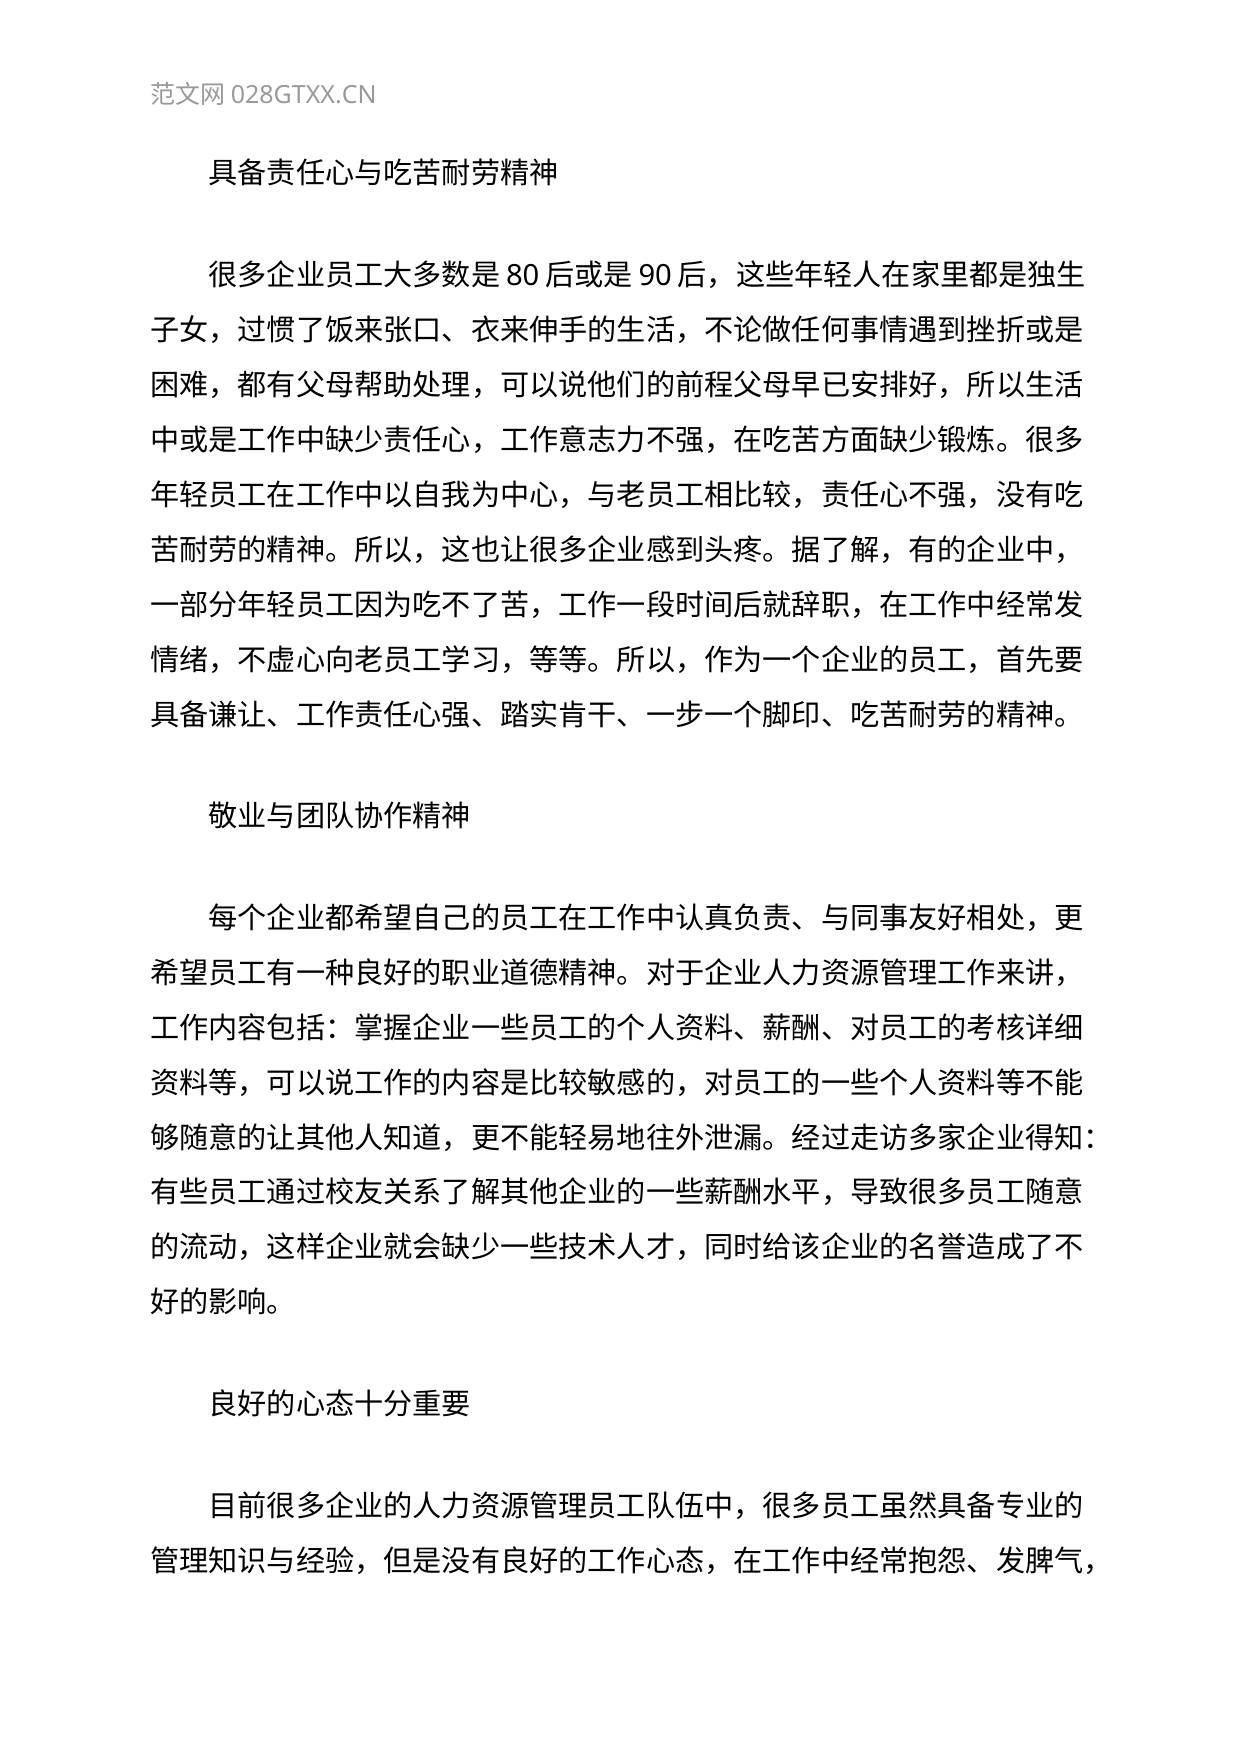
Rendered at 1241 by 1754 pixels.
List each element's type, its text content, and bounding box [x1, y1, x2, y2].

text 每个企业都希望自己的员工在工作中认真负责、与同事友好相处，更希望员工有一种良好的职业道德精神。对于企业人力资源管理工作来讲，工作内容包括：掌握企业一些员工的个人资料、薪酬、对员工的考核详细资料等，可以说工作的内容是比较敏感的，对员工的一些个人资料等不能够随意的让其他人知道，更不能轻易地往外泄漏。经过走访多家企业得知：有些员工通过校友关系了解其他企业的一些薪酬水平，导致很多员工随意的流动，这样企业就会缺少一些技术人才，同时给该企业的名誉造成了不好的影响。 [150, 894, 1090, 1321]
text 具备责任心与吃苦耐劳精神 [150, 150, 1090, 192]
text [150, 1482, 1090, 1579]
text 敬业与团队协作精神 [150, 793, 1090, 835]
text 很多企业员工大多数是80后或是90后，这些年轻人在家里都是独生子女，过惯了饭来张口、衣来伸手的生活，不论做任何事情遇到挫折或是困难，都有父母帮助处理，可以说他们的前程父母早已安排好，所以生活中或是工作中缺少责任心，工作意志力不强，在吃苦方面缺少锻炼。很多年轻员工在工作中以自我为中心，与老员工相比较，责任心不强，没有吃苦耐劳的精神。所以，这也让很多企业感到头疼。据了解，有的企业中，一部分年轻员工因为吃不了苦，工作一段时间后就辞职，在工作中经常发情绪，不虚心向老员工学习，等等。所以，作为一个企业的员工，首先要具备谦让、工作责任心强、踏实肯干、一步一个脚印、吃苦耐劳的精神。 [150, 252, 1090, 733]
text 良好的心态十分重要 [150, 1381, 1090, 1423]
